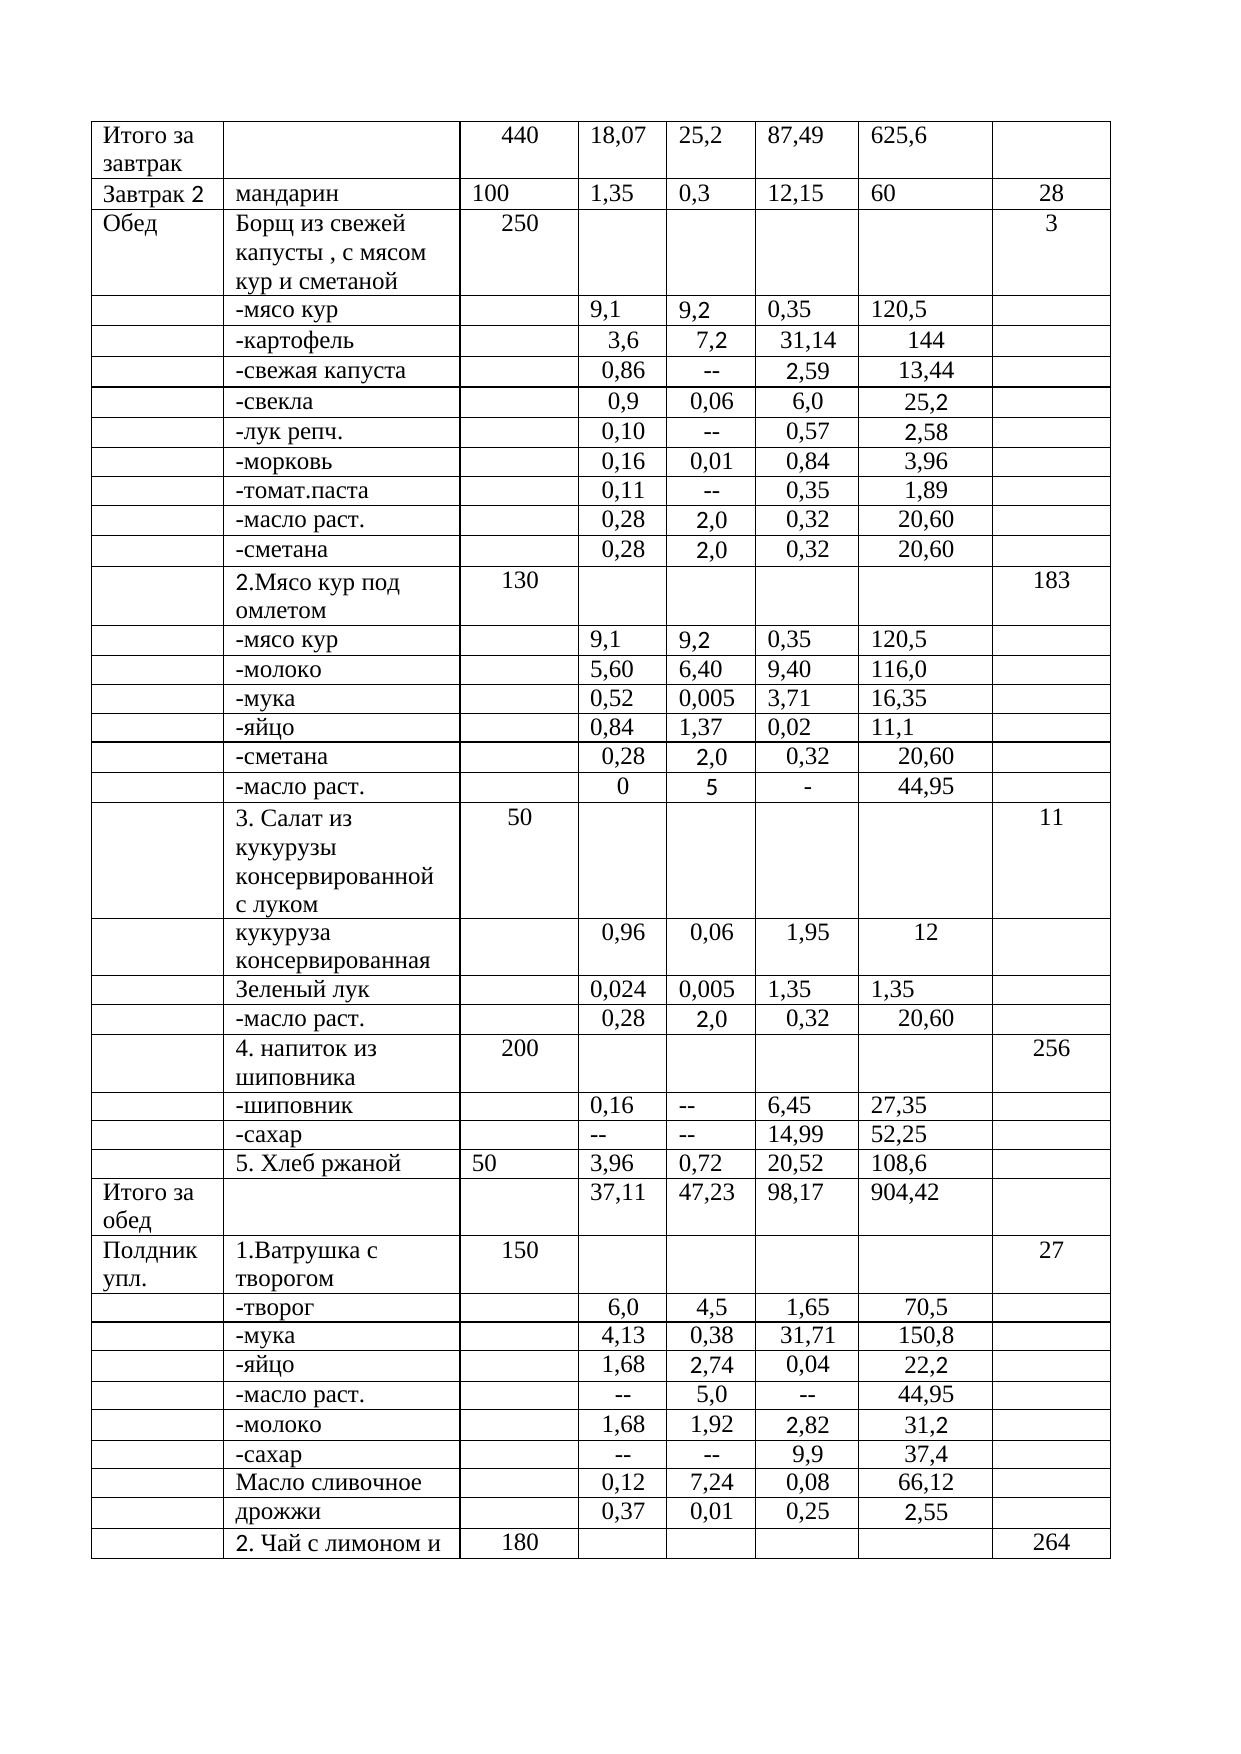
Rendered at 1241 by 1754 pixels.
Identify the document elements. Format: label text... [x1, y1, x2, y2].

table_cell 0,28 [579, 536, 666, 566]
table_cell [92, 685, 223, 713]
table_cell [756, 803, 858, 918]
table_cell [993, 418, 1110, 447]
table_cell 2.Мясо кур под омлетом [224, 567, 459, 625]
table_cell 6,45 [756, 1093, 858, 1120]
table_cell 13,44 [859, 357, 992, 386]
table_cell [92, 656, 223, 684]
table_cell 0,3 [667, 179, 755, 209]
table_cell 9,1 [579, 296, 666, 325]
table_cell [993, 1323, 1110, 1350]
table_cell [579, 1236, 666, 1293]
table_cell [993, 1410, 1110, 1440]
table_cell [667, 1529, 755, 1558]
table_cell 2,59 [756, 357, 858, 386]
table_cell [993, 1382, 1110, 1409]
table_cell 0,06 [667, 388, 755, 417]
table_cell [667, 567, 755, 625]
table_cell 44,95 [859, 1382, 992, 1409]
table_cell -масло раст. [224, 506, 459, 535]
table_cell [461, 656, 578, 684]
table_cell [92, 1529, 223, 1558]
table_cell [461, 1498, 578, 1527]
table_cell 0,28 [579, 1005, 666, 1034]
table_cell [579, 1035, 666, 1092]
table_cell [461, 1179, 578, 1235]
table_cell [993, 976, 1110, 1004]
table_cell 120,5 [859, 626, 992, 655]
table_cell 9,2 [667, 296, 755, 325]
table_cell [756, 1035, 858, 1092]
table_cell 1.Ватрушка с творогом [224, 1236, 459, 1293]
table_cell [993, 1179, 1110, 1235]
table_cell [92, 357, 223, 386]
table_cell 1,68 [579, 1351, 666, 1381]
table_cell [756, 1529, 858, 1558]
table_cell 60 [859, 179, 992, 209]
table_cell -- [579, 1121, 666, 1149]
table_cell 9,2 [667, 626, 755, 655]
table_cell 116,0 [859, 656, 992, 684]
table_cell 1,68 [579, 1410, 666, 1440]
table_cell [92, 448, 223, 476]
table_cell 31,71 [756, 1323, 858, 1350]
table_cell 16,35 [859, 685, 992, 713]
table_cell [461, 1323, 578, 1350]
table_cell [92, 1323, 223, 1350]
table_cell 904,42 [859, 1179, 992, 1235]
table_cell [461, 1410, 578, 1440]
table_cell -томат.паста [224, 477, 459, 505]
table_cell [756, 1236, 858, 1293]
table_cell 2,0 [667, 743, 755, 772]
table_cell 98,17 [756, 1179, 858, 1235]
table_cell 0,005 [667, 976, 755, 1004]
table_cell 144 [859, 326, 992, 356]
table_cell 50 [461, 803, 578, 918]
table_cell -яйцо [224, 714, 459, 741]
table_cell 7,24 [667, 1469, 755, 1497]
table_cell -молоко [224, 656, 459, 684]
table_cell [859, 1236, 992, 1293]
table_cell 150 [461, 1236, 578, 1293]
table_header 625,6 [859, 122, 992, 178]
table_cell -лук репч. [224, 418, 459, 447]
table_cell [92, 1150, 223, 1178]
table_cell [92, 714, 223, 741]
table_cell 0,84 [756, 448, 858, 476]
table_cell [667, 210, 755, 295]
table_cell 0,06 [667, 919, 755, 975]
table_cell 31,14 [756, 326, 858, 356]
table_cell 130 [461, 567, 578, 625]
table_cell -мясо кур [224, 626, 459, 655]
table_cell Зеленый лук [224, 976, 459, 1004]
table_cell 6,0 [756, 388, 858, 417]
table_cell 14,99 [756, 1121, 858, 1149]
table_cell [993, 773, 1110, 802]
table_cell 3,96 [579, 1150, 666, 1178]
table_cell 47,23 [667, 1179, 755, 1235]
table_cell 0,16 [579, 1093, 666, 1120]
table_cell 5 [667, 773, 755, 802]
table_cell [92, 536, 223, 566]
table_cell 0,04 [756, 1351, 858, 1381]
table_cell 2,0 [667, 536, 755, 566]
table_cell [859, 1035, 992, 1092]
table_cell 5. Хлеб ржаной [224, 1150, 459, 1178]
table_cell 180 [461, 1529, 578, 1558]
table_cell [461, 388, 578, 417]
table_cell 100 [461, 179, 578, 209]
table_cell [461, 1382, 578, 1409]
table_cell [92, 296, 223, 325]
table_cell [461, 773, 578, 802]
table_cell [92, 477, 223, 505]
table_cell [92, 1005, 223, 1034]
table_cell 150,8 [859, 1323, 992, 1350]
table_cell [461, 1121, 578, 1149]
table_cell 3. Салат из кукурузы консервированной с луком [224, 803, 459, 918]
table_cell 1,89 [859, 477, 992, 505]
table_cell 20,60 [859, 536, 992, 566]
table_cell 0,35 [756, 296, 858, 325]
table_cell 2. Чай с лимоном и [224, 1529, 459, 1558]
table_cell [461, 448, 578, 476]
table_cell 3,96 [859, 448, 992, 476]
table_cell [92, 919, 223, 975]
table_cell [993, 448, 1110, 476]
table_cell 0,024 [579, 976, 666, 1004]
table_cell [993, 1441, 1110, 1468]
table_cell 108,6 [859, 1150, 992, 1178]
table_cell [756, 567, 858, 625]
table_cell [993, 296, 1110, 325]
table_cell 20,60 [859, 743, 992, 772]
table_cell -молоко [224, 1410, 459, 1440]
table_header 18,07 [579, 122, 666, 178]
table_cell [579, 803, 666, 918]
table_cell -картофель [224, 326, 459, 356]
table_cell -- [667, 1441, 755, 1468]
table_cell [461, 536, 578, 566]
table_cell [461, 1005, 578, 1034]
table_cell 0,32 [756, 743, 858, 772]
table_cell 0,35 [756, 626, 858, 655]
table_cell 0,01 [667, 448, 755, 476]
table_cell - [756, 773, 858, 802]
table_cell 2,74 [667, 1351, 755, 1381]
table_cell [92, 506, 223, 535]
table_header Итого за завтрак [92, 122, 223, 178]
table_cell [92, 743, 223, 772]
table_cell -- [579, 1441, 666, 1468]
table_cell 0,08 [756, 1469, 858, 1497]
table_cell [461, 326, 578, 356]
table_cell 6,40 [667, 656, 755, 684]
table_cell 20,52 [756, 1150, 858, 1178]
table_cell Итого за обед [92, 1179, 223, 1235]
table_cell 9,1 [579, 626, 666, 655]
table_header [224, 122, 459, 178]
table_cell [92, 1035, 223, 1092]
table_cell [92, 626, 223, 655]
table_cell [993, 536, 1110, 566]
table_cell [667, 1236, 755, 1293]
table_cell [92, 1410, 223, 1440]
table_cell дрожжи [224, 1498, 459, 1527]
table_cell -масло раст. [224, 773, 459, 802]
table_cell 4,13 [579, 1323, 666, 1350]
table_cell 0,28 [579, 506, 666, 535]
table_cell [461, 418, 578, 447]
table_cell 0,84 [579, 714, 666, 741]
table_cell 2,55 [859, 1498, 992, 1527]
table_cell 5,0 [667, 1382, 755, 1409]
table_cell 2,0 [667, 506, 755, 535]
table_cell [461, 1093, 578, 1120]
table_cell -мука [224, 1323, 459, 1350]
table_cell Масло сливочное [224, 1469, 459, 1497]
table_cell 183 [993, 567, 1110, 625]
table_cell 1,37 [667, 714, 755, 741]
table_cell 0,25 [756, 1498, 858, 1527]
table_cell 1,35 [756, 976, 858, 1004]
table_cell 9,9 [756, 1441, 858, 1468]
table_cell 0,9 [579, 388, 666, 417]
table_cell 6,0 [579, 1294, 666, 1321]
table_cell 25,2 [859, 388, 992, 417]
table_cell 20,60 [859, 1005, 992, 1034]
table_cell -шиповник [224, 1093, 459, 1120]
table_cell 4,5 [667, 1294, 755, 1321]
table_cell [993, 626, 1110, 655]
table_cell 0,52 [579, 685, 666, 713]
table_cell [92, 976, 223, 1004]
table_cell [993, 1093, 1110, 1120]
table_cell 12 [859, 919, 992, 975]
table_cell 0,35 [756, 477, 858, 505]
table_cell 27,35 [859, 1093, 992, 1120]
table_cell 0,32 [756, 1005, 858, 1034]
table_cell 0,32 [756, 506, 858, 535]
table_cell 0,16 [579, 448, 666, 476]
table_cell [579, 210, 666, 295]
table_cell [461, 506, 578, 535]
table_cell 250 [461, 210, 578, 295]
table_cell 9,40 [756, 656, 858, 684]
table_cell -творог [224, 1294, 459, 1321]
table_cell [461, 685, 578, 713]
table_cell -- [667, 418, 755, 447]
table_cell [993, 1150, 1110, 1178]
table_cell [461, 477, 578, 505]
table_cell [993, 1498, 1110, 1527]
table_cell 27 [993, 1236, 1110, 1293]
table_cell 200 [461, 1035, 578, 1092]
table_cell [92, 388, 223, 417]
table_cell 2,58 [859, 418, 992, 447]
table_cell 44,95 [859, 773, 992, 802]
table_cell [92, 1121, 223, 1149]
table_cell 2,82 [756, 1410, 858, 1440]
table_cell -- [667, 477, 755, 505]
table_cell [461, 626, 578, 655]
table_cell 0,005 [667, 685, 755, 713]
table_cell Борщ из свежей капусты , с мясом кур и сметаной [224, 210, 459, 295]
table_cell [667, 1035, 755, 1092]
table_cell [224, 1179, 459, 1235]
table_cell [92, 803, 223, 918]
table_cell [667, 803, 755, 918]
table_cell -сметана [224, 536, 459, 566]
table_cell 0,37 [579, 1498, 666, 1527]
table_cell -- [667, 1093, 755, 1120]
table_header 440 [461, 122, 578, 178]
table_cell 0,72 [667, 1150, 755, 1178]
table_cell [92, 773, 223, 802]
table_cell [92, 418, 223, 447]
table_cell 0,12 [579, 1469, 666, 1497]
table_cell 0,96 [579, 919, 666, 975]
table_cell -сметана [224, 743, 459, 772]
table_cell [92, 1441, 223, 1468]
table_cell [993, 714, 1110, 741]
table_cell [993, 357, 1110, 386]
table_cell 50 [461, 1150, 578, 1178]
table_cell 0,32 [756, 536, 858, 566]
table_cell 28 [993, 179, 1110, 209]
table_cell 1,35 [859, 976, 992, 1004]
table_cell [859, 803, 992, 918]
table_cell [993, 388, 1110, 417]
table_cell [993, 1294, 1110, 1321]
table_cell 0,28 [579, 743, 666, 772]
table_cell 31,2 [859, 1410, 992, 1440]
table_cell 0,57 [756, 418, 858, 447]
table_cell мандарин [224, 179, 459, 209]
table_cell [461, 714, 578, 741]
table_cell -свежая капуста [224, 357, 459, 386]
table_cell [92, 1093, 223, 1120]
table_cell [579, 1529, 666, 1558]
table_cell [461, 1294, 578, 1321]
table_cell [92, 567, 223, 625]
table_cell [993, 506, 1110, 535]
table_cell -морковь [224, 448, 459, 476]
table_cell 0,10 [579, 418, 666, 447]
table_cell [92, 1498, 223, 1527]
table_cell [993, 326, 1110, 356]
table_cell [461, 357, 578, 386]
table_cell -мясо кур [224, 296, 459, 325]
table_cell -масло раст. [224, 1382, 459, 1409]
table_cell [461, 743, 578, 772]
table_cell [993, 685, 1110, 713]
table_cell 66,12 [859, 1469, 992, 1497]
table_cell [92, 1351, 223, 1381]
table_cell 11 [993, 803, 1110, 918]
table_header [993, 122, 1110, 178]
table_cell 3,71 [756, 685, 858, 713]
table_cell 3 [993, 210, 1110, 295]
table_cell -- [667, 357, 755, 386]
table_cell [461, 1441, 578, 1468]
table_cell 0,11 [579, 477, 666, 505]
table_header 87,49 [756, 122, 858, 178]
table_cell 1,65 [756, 1294, 858, 1321]
table_cell -- [579, 1382, 666, 1409]
table_cell 2,0 [667, 1005, 755, 1034]
table_cell [993, 656, 1110, 684]
table_cell 264 [993, 1529, 1110, 1558]
table_cell 12,15 [756, 179, 858, 209]
table_cell [993, 919, 1110, 975]
table_cell 1,35 [579, 179, 666, 209]
table_cell [859, 567, 992, 625]
table_cell [92, 1294, 223, 1321]
table_cell [579, 567, 666, 625]
table_cell -- [756, 1382, 858, 1409]
table_cell [859, 1529, 992, 1558]
table_cell [993, 1469, 1110, 1497]
table_cell 52,25 [859, 1121, 992, 1149]
table_cell [993, 743, 1110, 772]
table_cell 1,92 [667, 1410, 755, 1440]
table_cell 0,86 [579, 357, 666, 386]
table_cell Обед [92, 210, 223, 295]
table_cell -свекла [224, 388, 459, 417]
table_header 25,2 [667, 122, 755, 178]
table_cell [993, 477, 1110, 505]
table_cell [461, 1351, 578, 1381]
table_cell 1,95 [756, 919, 858, 975]
table_cell -яйцо [224, 1351, 459, 1381]
table_cell 37,4 [859, 1441, 992, 1468]
table_cell 0,01 [667, 1498, 755, 1527]
table_cell 3,6 [579, 326, 666, 356]
table_cell кукуруза консервированная [224, 919, 459, 975]
table_cell [92, 326, 223, 356]
table_cell [92, 1469, 223, 1497]
table_cell [993, 1351, 1110, 1381]
table_cell 37,11 [579, 1179, 666, 1235]
table_cell Полдник упл. [92, 1236, 223, 1293]
table_cell 5,60 [579, 656, 666, 684]
table_cell -сахар [224, 1121, 459, 1149]
table_cell 22,2 [859, 1351, 992, 1381]
table_cell -- [667, 1121, 755, 1149]
table_cell [92, 1382, 223, 1409]
table_cell [461, 296, 578, 325]
table_cell -мука [224, 685, 459, 713]
table_cell 0,38 [667, 1323, 755, 1350]
table_cell 70,5 [859, 1294, 992, 1321]
table_cell [461, 919, 578, 975]
table_cell 0,02 [756, 714, 858, 741]
table_cell -масло раст. [224, 1005, 459, 1034]
table_cell [461, 1469, 578, 1497]
table_cell [859, 210, 992, 295]
table_cell [461, 976, 578, 1004]
table_cell [993, 1121, 1110, 1149]
table_cell 0 [579, 773, 666, 802]
table_cell 20,60 [859, 506, 992, 535]
table_cell [756, 210, 858, 295]
table_cell 7,2 [667, 326, 755, 356]
table_cell [993, 1005, 1110, 1034]
table_cell 11,1 [859, 714, 992, 741]
table_cell 4. напиток из шиповника [224, 1035, 459, 1092]
table_cell 256 [993, 1035, 1110, 1092]
table_cell Завтрак 2 [92, 179, 223, 209]
table_cell -сахар [224, 1441, 459, 1468]
table_cell 120,5 [859, 296, 992, 325]
